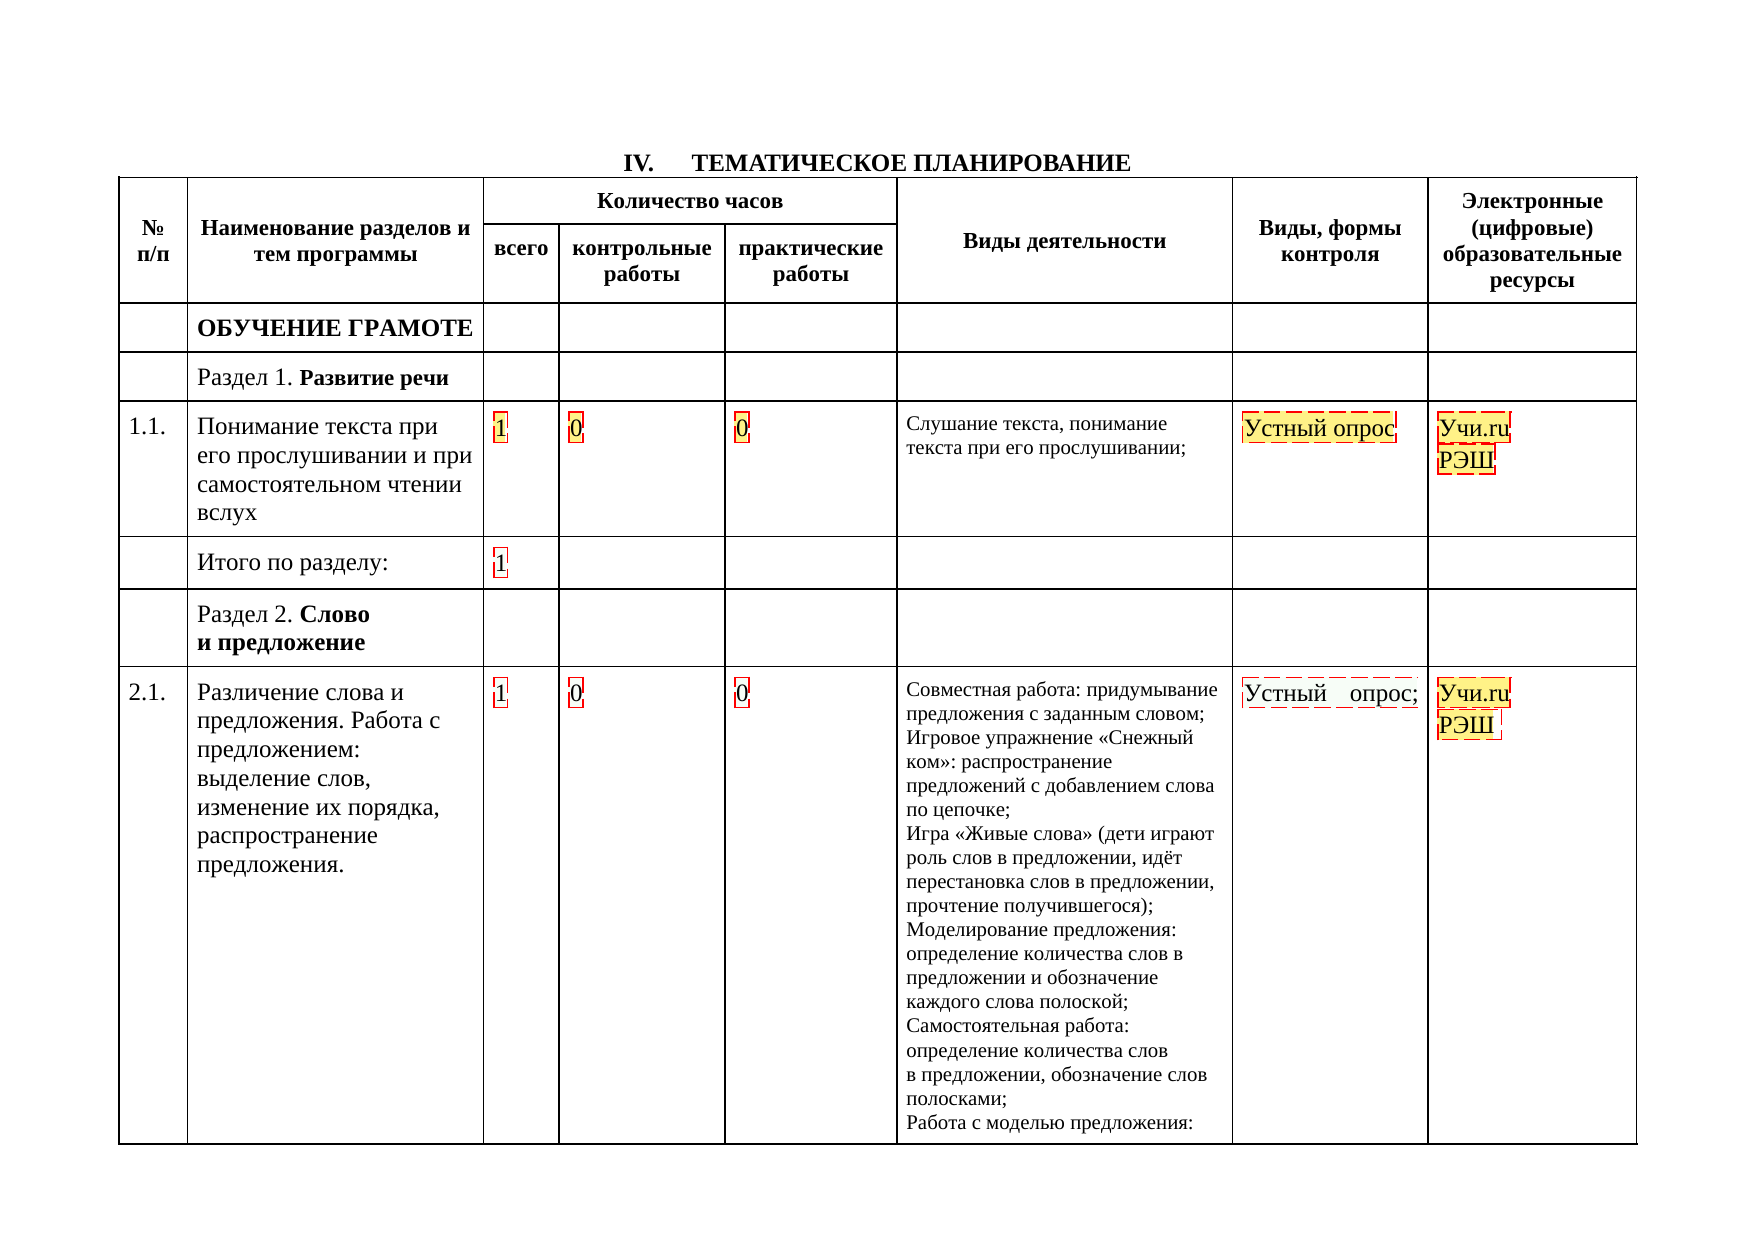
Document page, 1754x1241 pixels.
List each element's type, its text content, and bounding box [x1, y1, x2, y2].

table_cell 1 [484, 667, 558, 1143]
table_cell Итого по разделу: [188, 537, 483, 588]
table_cell практические работы [726, 225, 896, 302]
table_header Наименование разделов и тем программы [188, 178, 483, 302]
table_cell 1.1. [120, 402, 187, 536]
table_cell [898, 537, 1232, 588]
table_cell [560, 537, 724, 588]
table_cell [898, 590, 1232, 666]
table_header № п/п [120, 178, 187, 302]
table_cell 1 [484, 537, 558, 588]
table_cell [1429, 304, 1636, 351]
table_cell [726, 304, 896, 351]
table_cell [1429, 353, 1636, 400]
table_cell 0 [726, 667, 896, 1143]
table_cell [120, 353, 187, 400]
table_header Электронные (цифровые) образовательные ресурсы [1429, 178, 1636, 302]
table_header Количество часов [484, 178, 896, 223]
table_cell [1233, 353, 1427, 400]
table_cell [898, 353, 1232, 400]
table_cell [188, 667, 483, 1143]
table_cell [560, 304, 724, 351]
table_cell [120, 537, 187, 588]
table_cell Раздел 1. Развитие речи [188, 353, 483, 400]
table_cell всего [484, 225, 558, 302]
table_cell Учи.ru РЭШ [1429, 667, 1636, 1143]
table_cell [1429, 590, 1636, 666]
table_cell [120, 590, 187, 666]
table_cell Понимание текста при его прослушивании и при самостоятельном чтении вслух [188, 402, 483, 536]
table_cell Устный опрос [1233, 402, 1427, 536]
table_cell [1233, 304, 1427, 351]
table_cell [120, 304, 187, 351]
table_cell контрольные работы [560, 225, 724, 302]
table_cell 0 [726, 402, 896, 536]
table_cell Слушание текста, понимание текста при его прослушивании; [898, 402, 1232, 536]
table_cell [1233, 537, 1427, 588]
table_cell Учи.ru РЭШ [1429, 402, 1636, 536]
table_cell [898, 667, 1232, 1143]
table_cell [898, 304, 1232, 351]
table_cell [1233, 590, 1427, 666]
table_cell [560, 353, 724, 400]
table_cell [560, 590, 724, 666]
table_cell [1429, 537, 1636, 588]
table_cell 1 [484, 402, 558, 536]
table_cell 0 [560, 402, 724, 536]
table_cell [726, 537, 896, 588]
table_cell [484, 590, 558, 666]
table_header Виды деятельности [898, 178, 1232, 302]
table_cell [726, 353, 896, 400]
subtitle ТЕМАТИЧЕСКОЕ ПЛАНИРОВАНИЕ [156, 148, 1636, 176]
table_cell [484, 304, 558, 351]
table_cell 2.1. [120, 667, 187, 1143]
table_cell ОБУЧЕНИЕ ГРАМОТЕ [188, 304, 483, 351]
table_cell Раздел 2. Слово и предложение [188, 590, 483, 666]
table_cell [484, 353, 558, 400]
table_cell [726, 590, 896, 666]
table_header Виды, формы контроля [1233, 178, 1427, 302]
table_cell 0 [560, 667, 724, 1143]
table_cell Устный опрос; [1233, 667, 1427, 1143]
